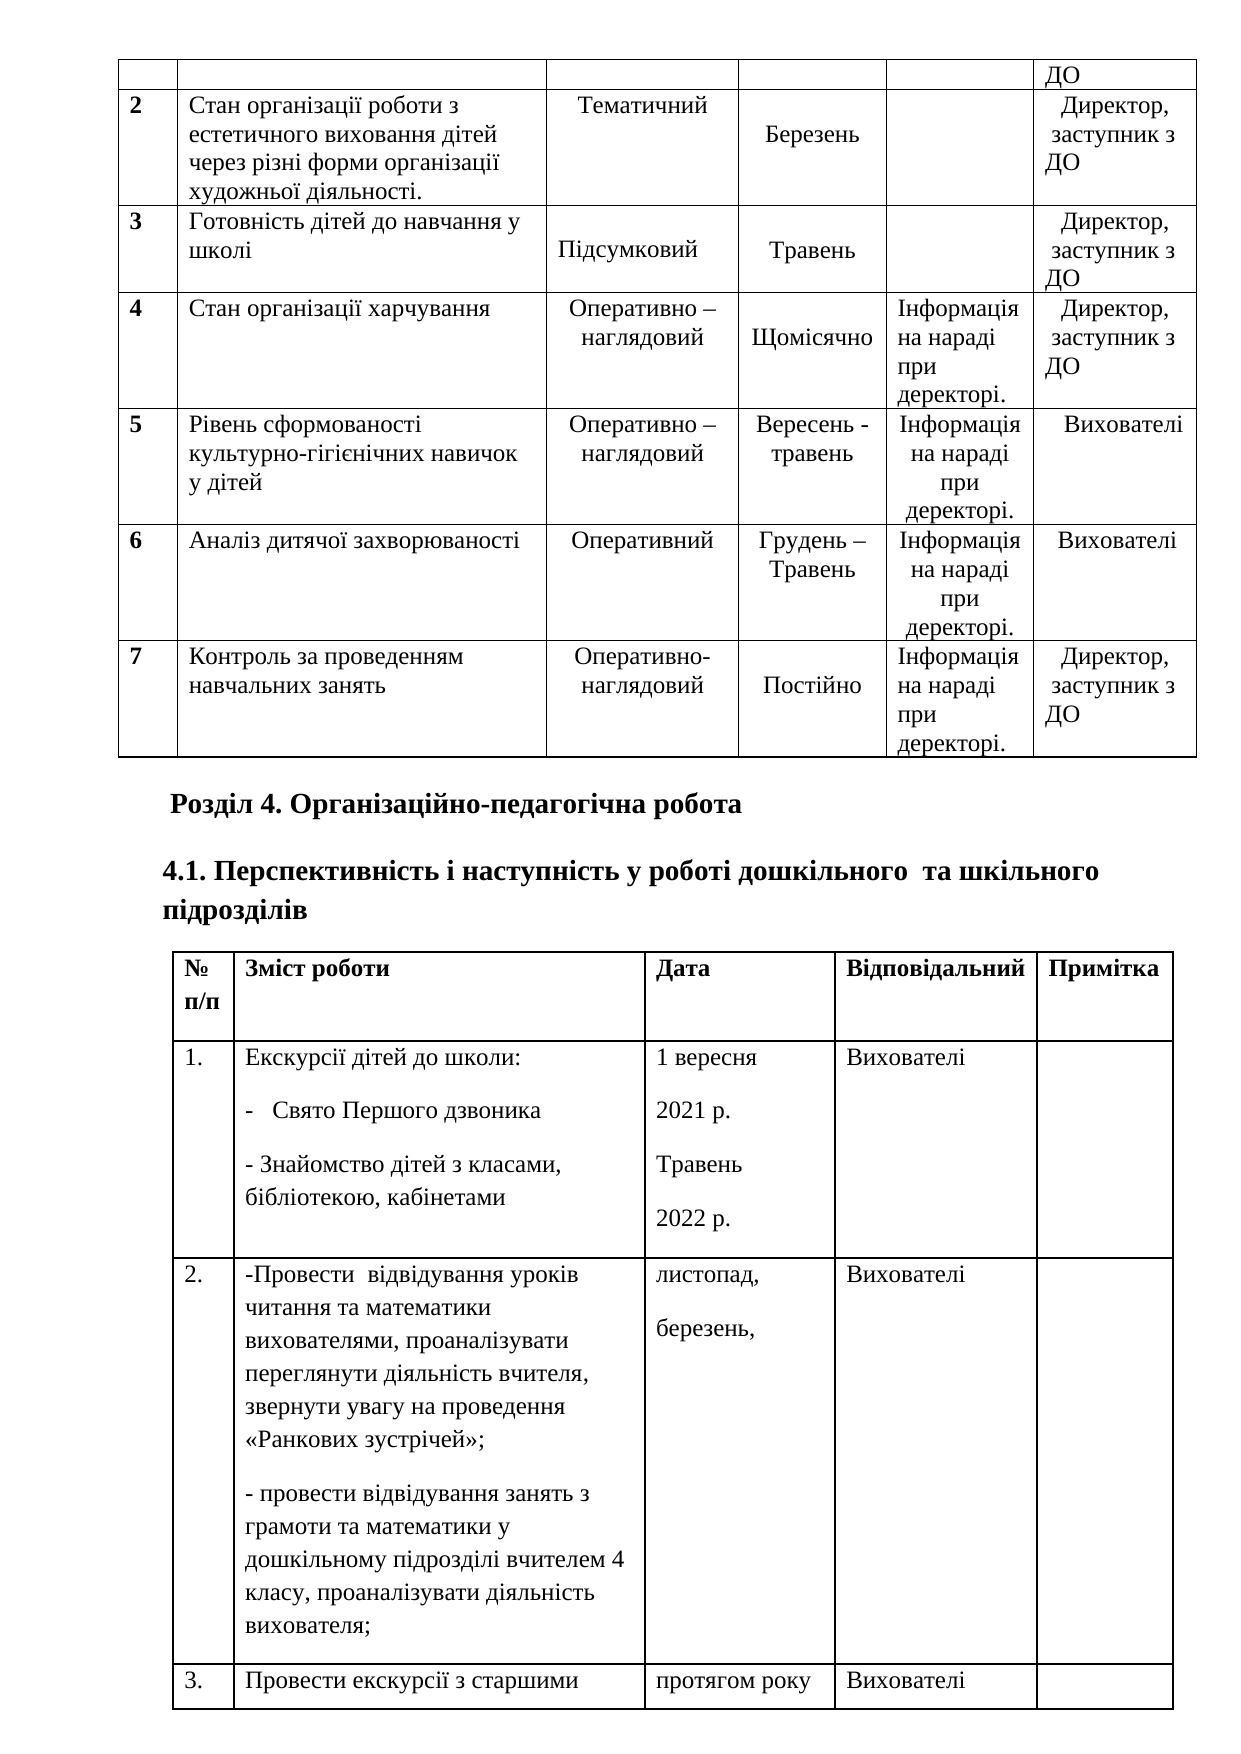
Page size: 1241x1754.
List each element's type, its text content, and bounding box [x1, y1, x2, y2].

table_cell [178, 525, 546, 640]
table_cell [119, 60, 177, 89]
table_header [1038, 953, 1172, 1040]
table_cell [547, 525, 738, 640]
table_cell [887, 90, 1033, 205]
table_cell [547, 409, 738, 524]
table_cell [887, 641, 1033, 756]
text 4.1. Перспективність і наступність у роботі дошкільного та шкільного підрозділів [162, 853, 1152, 925]
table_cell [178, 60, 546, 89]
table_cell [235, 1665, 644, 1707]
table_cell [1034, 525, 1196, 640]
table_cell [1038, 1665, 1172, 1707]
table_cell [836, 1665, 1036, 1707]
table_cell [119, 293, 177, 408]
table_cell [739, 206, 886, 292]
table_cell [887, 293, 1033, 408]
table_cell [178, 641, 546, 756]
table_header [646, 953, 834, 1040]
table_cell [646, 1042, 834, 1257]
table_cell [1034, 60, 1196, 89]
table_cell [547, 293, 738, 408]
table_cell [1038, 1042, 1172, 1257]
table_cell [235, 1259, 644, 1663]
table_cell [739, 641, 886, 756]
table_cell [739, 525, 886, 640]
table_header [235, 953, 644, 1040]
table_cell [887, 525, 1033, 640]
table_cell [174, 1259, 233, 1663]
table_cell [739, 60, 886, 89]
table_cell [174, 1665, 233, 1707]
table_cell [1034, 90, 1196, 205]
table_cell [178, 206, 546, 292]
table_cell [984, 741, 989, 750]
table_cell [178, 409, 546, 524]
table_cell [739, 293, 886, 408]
text Розділ 4. Організаційно-педагогічна робота [162, 786, 1152, 820]
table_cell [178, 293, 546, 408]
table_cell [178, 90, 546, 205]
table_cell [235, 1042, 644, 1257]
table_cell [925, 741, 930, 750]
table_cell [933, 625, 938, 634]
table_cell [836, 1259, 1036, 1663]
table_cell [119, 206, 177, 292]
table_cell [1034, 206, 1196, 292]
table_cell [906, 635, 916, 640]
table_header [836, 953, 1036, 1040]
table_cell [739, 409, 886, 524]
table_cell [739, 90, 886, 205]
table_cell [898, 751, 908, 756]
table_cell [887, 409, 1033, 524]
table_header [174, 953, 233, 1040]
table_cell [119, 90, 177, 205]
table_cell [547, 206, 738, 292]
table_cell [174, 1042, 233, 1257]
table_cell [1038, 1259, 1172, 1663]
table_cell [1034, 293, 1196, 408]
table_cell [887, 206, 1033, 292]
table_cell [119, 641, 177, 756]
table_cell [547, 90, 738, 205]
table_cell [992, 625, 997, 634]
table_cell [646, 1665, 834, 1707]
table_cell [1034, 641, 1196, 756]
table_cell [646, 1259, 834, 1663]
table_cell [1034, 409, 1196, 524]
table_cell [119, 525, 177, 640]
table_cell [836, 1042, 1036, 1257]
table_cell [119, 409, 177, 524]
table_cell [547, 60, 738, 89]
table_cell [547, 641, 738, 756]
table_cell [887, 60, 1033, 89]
